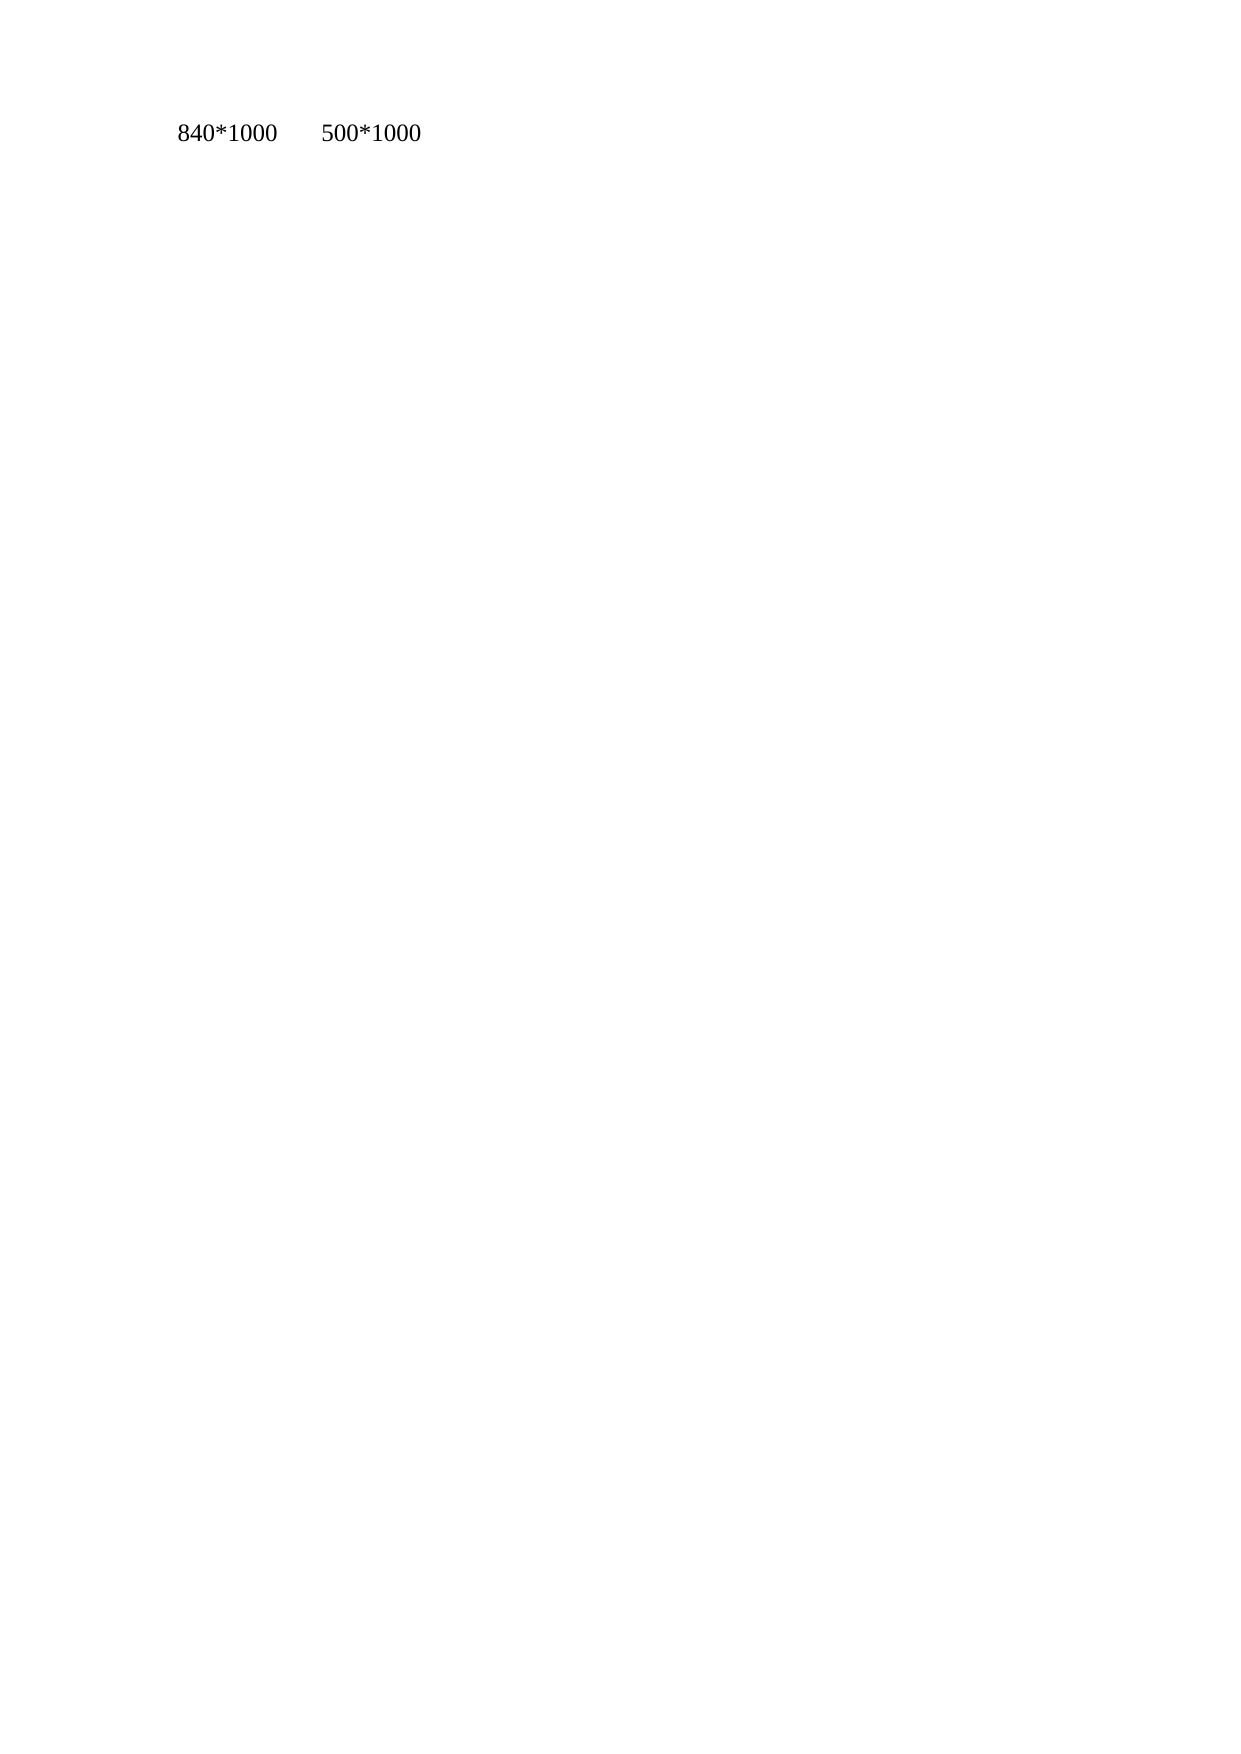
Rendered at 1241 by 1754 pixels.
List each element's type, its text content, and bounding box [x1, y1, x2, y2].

text 840*1000 500*1000 [177, 118, 1152, 147]
